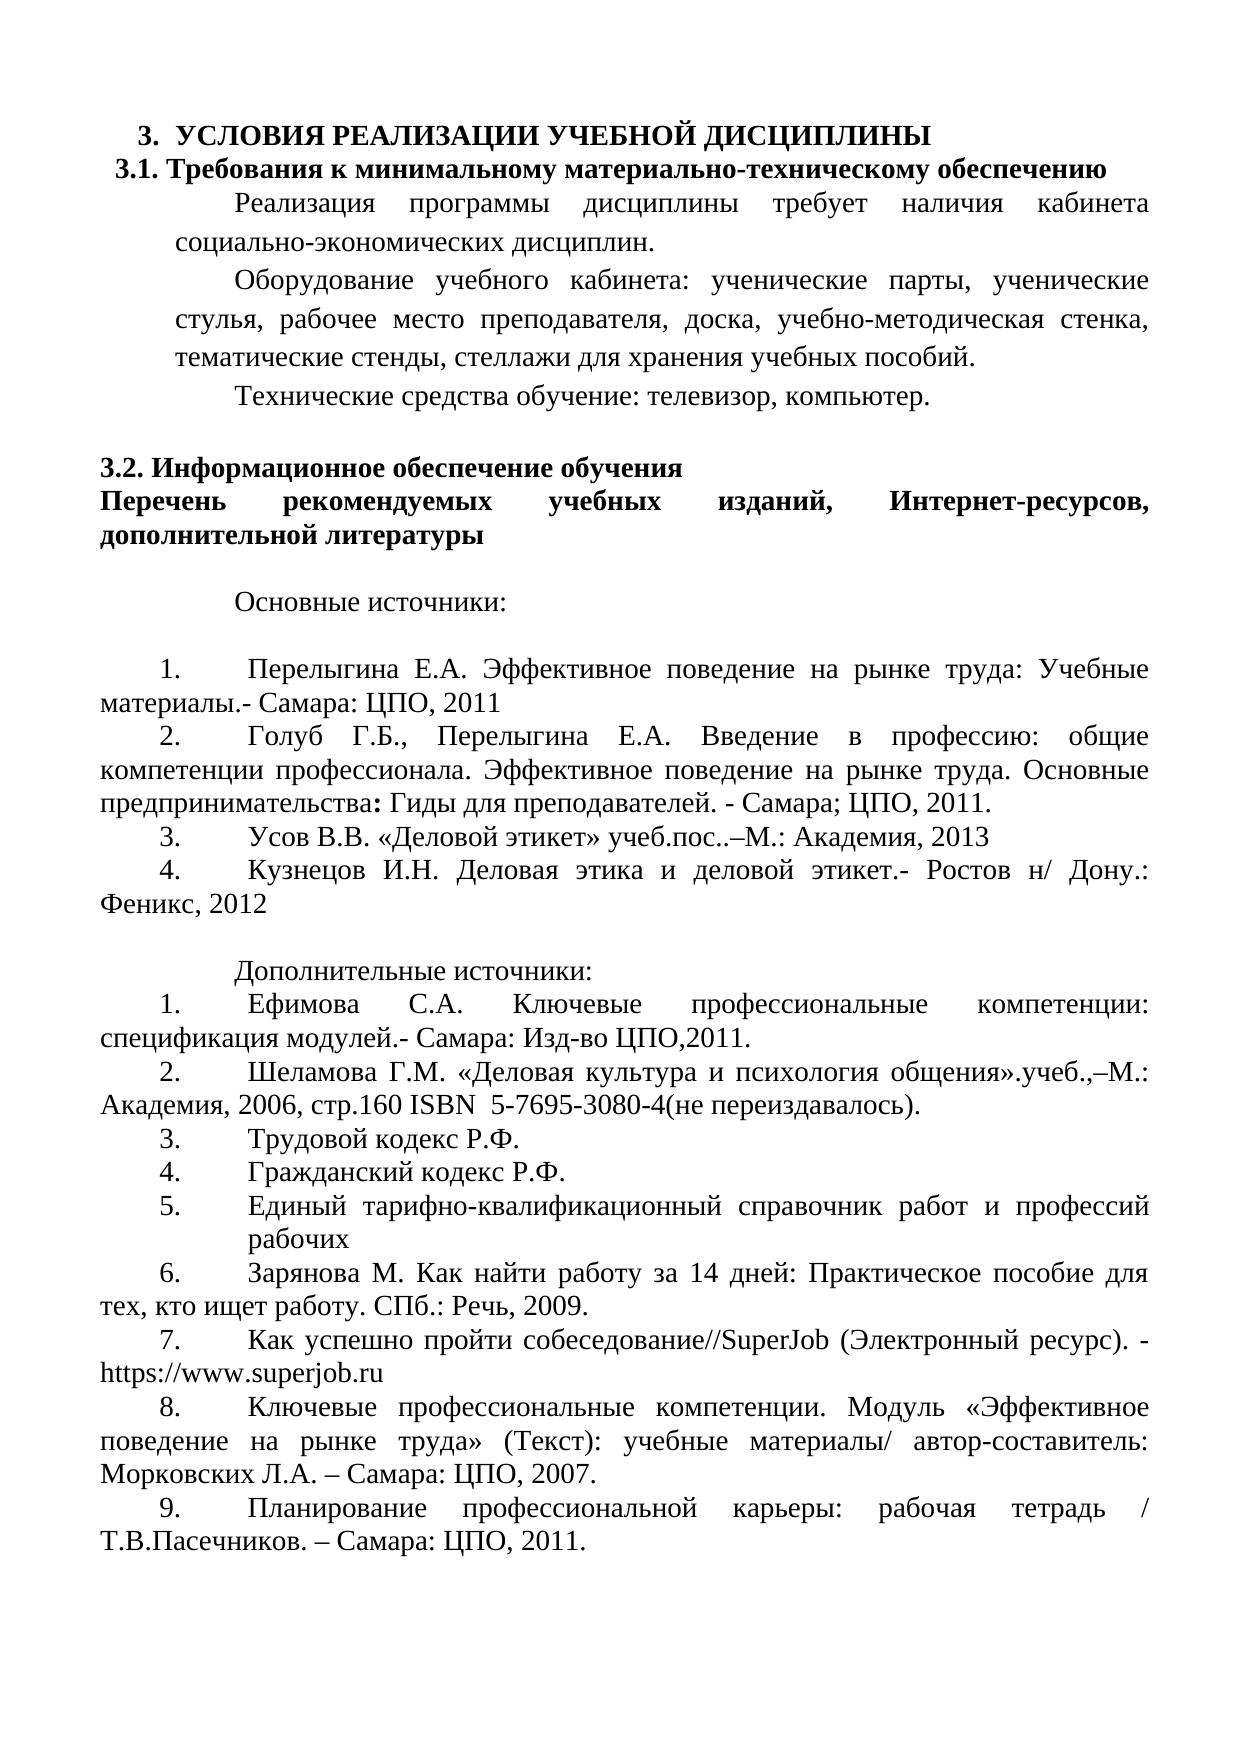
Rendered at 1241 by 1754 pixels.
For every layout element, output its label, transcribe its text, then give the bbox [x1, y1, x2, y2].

list Голуб Г.Б., Перелыгина Е.А. Введение в профессию: общие компетенции профессионала. Эффективное поведение на рынке труда. Основные предпринимательства: Гиды для преподавателей. - Самара; ЦПО, 2011. [100, 718, 1150, 819]
list Кузнецов И.Н. Деловая этика и деловой этикет.- Ростов н/ Дону.: Феникс, 2012 [100, 852, 1150, 919]
list Трудовой кодекс Р.Ф. [159, 1121, 1150, 1154]
list Ключевые профессиональные компетенции. Модуль «Эффективное поведение на рынке труда» (Текст): учебные материалы/ автор-составитель: Морковских Л.А. – Самара: ЦПО, 2007. [100, 1389, 1150, 1490]
list Единый тарифно-квалификационный справочник работ и профессий рабочих [159, 1188, 1150, 1255]
list Планирование профессиональной карьеры: рабочая тетрадь / Т.В.Пасечников. – Самара: ЦПО, 2011. [100, 1490, 1150, 1557]
text Оборудование учебного кабинета: ученические парты, ученические стулья, рабочее место преподавателя, доска, учебно-методическая стенка, тематические стенды, стеллажи для хранения учебных пособий. [175, 262, 1150, 373]
text Дополнительные источники: [175, 953, 1150, 987]
list УСЛОВИЯ РЕАЛИЗАЦИИ УЧЕБНОЙ ДИСЦИПЛИНЫ [137, 118, 1150, 152]
list Как успешно пройти собеседование//SuperJob (Электронный ресурс). - https://www.superjob.ru [100, 1322, 1150, 1389]
text Основные источники: [175, 584, 1150, 618]
list Усов В.В. «Деловой этикет» учеб.пос..–М.: Академия, 2013 [100, 819, 1150, 852]
list Перелыгина Е.А. Эффективное поведение на рынке труда: Учебные материалы.- Самара: ЦПО, 2011 [100, 651, 1150, 718]
text Перечень рекомендуемых учебных изданий, Интернет-ресурсов, дополнительной литературы [100, 483, 1150, 551]
list Зарянова М. Как найти работу за 14 дней: Практическое пособие для тех, кто ищет работу. СПб.: Речь, 2009. [100, 1255, 1150, 1322]
text 3.2. Информационное обеспечение обучения [100, 450, 1150, 483]
list Ефимова С.А. Ключевые профессиональные компетенции: спецификация модулей.- Самара: Изд-во ЦПО,2011. [100, 987, 1150, 1054]
text Технические средства обучение: телевизор, компьютер. [175, 378, 1150, 411]
list Шеламова Г.М. «Деловая культура и психология общения».учеб.,–М.: Академия, 2006, стр.160 ISBN 5-7695-3080-4(не переиздавалось). [100, 1054, 1150, 1121]
text 3.1. Требования к минимальному материально-техническому обеспечению [115, 152, 1150, 185]
list Гражданский кодекс Р.Ф. [159, 1154, 1150, 1188]
text Реализация программы дисциплины требует наличия кабинета социально-экономических дисциплин. [175, 185, 1150, 257]
